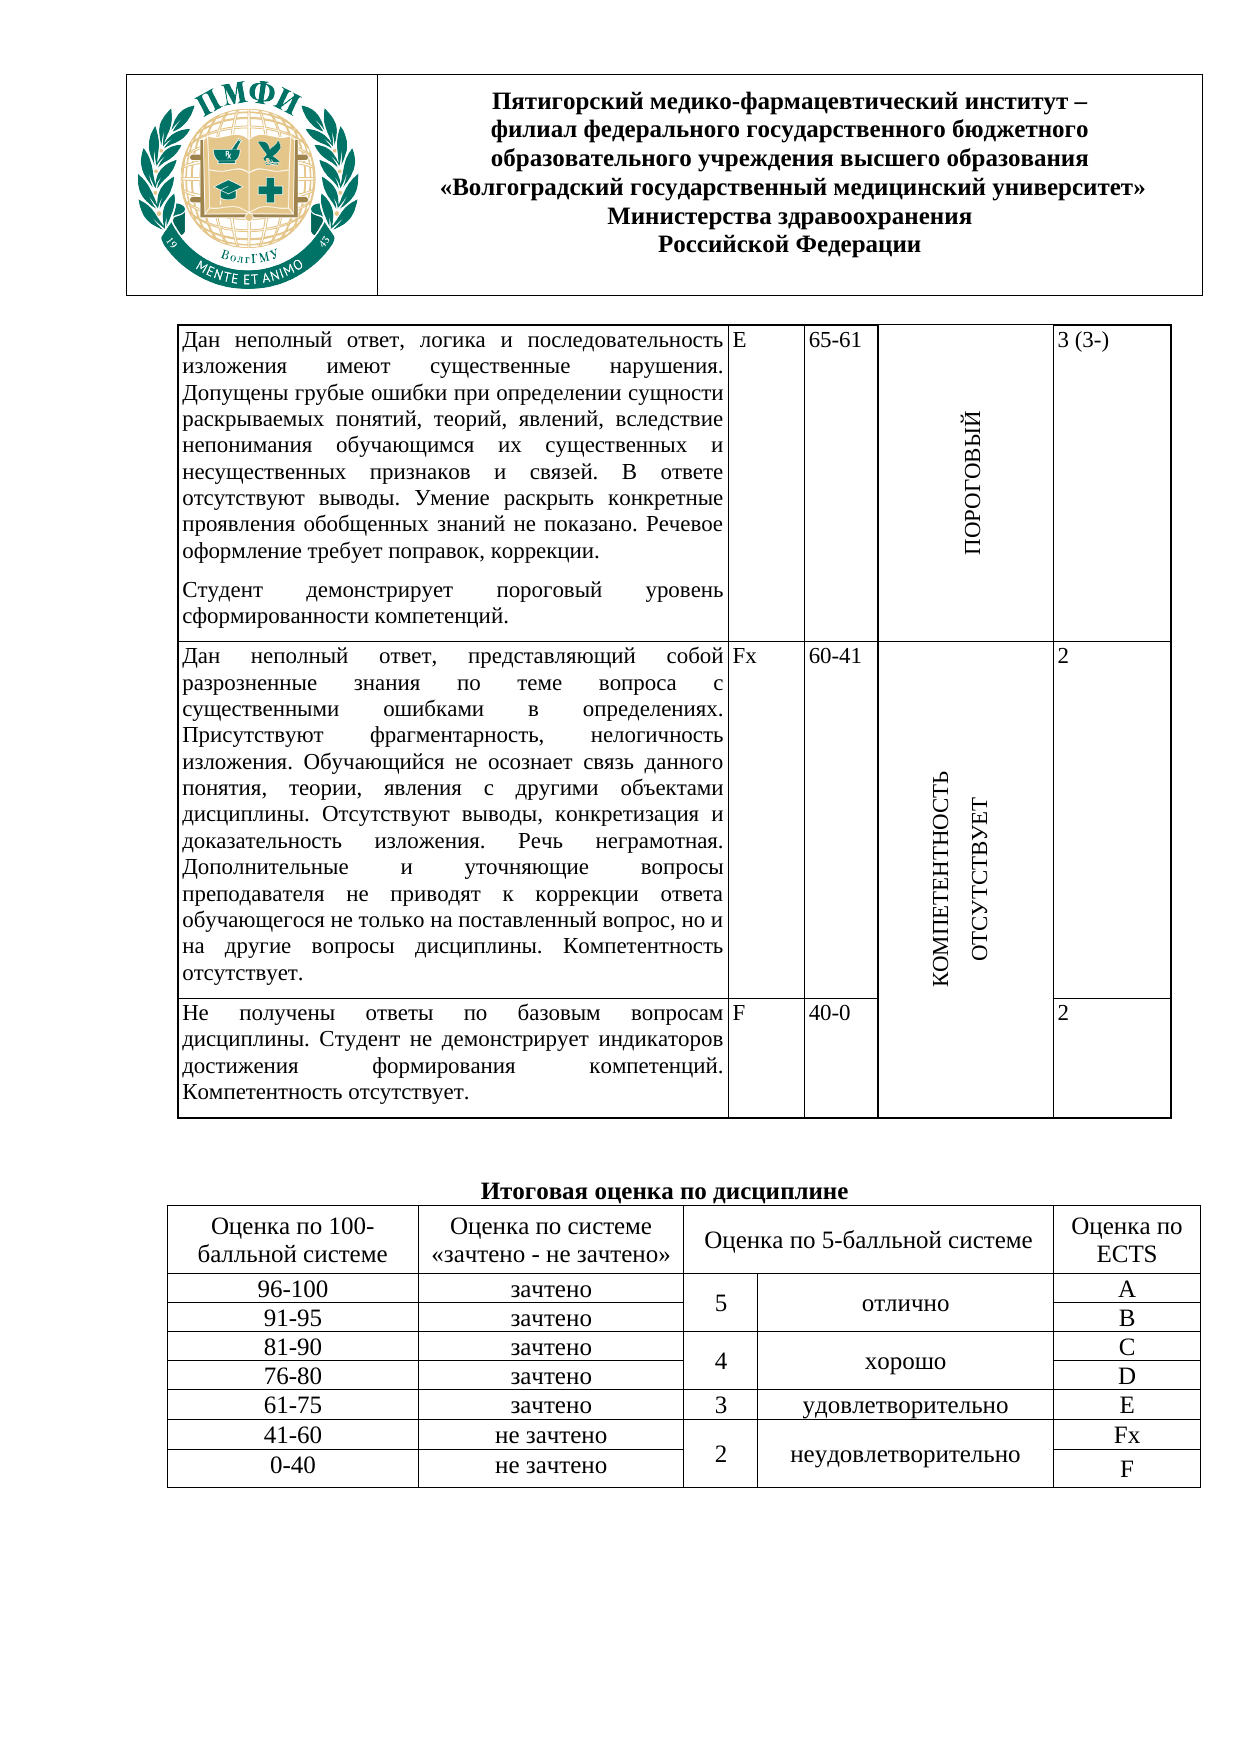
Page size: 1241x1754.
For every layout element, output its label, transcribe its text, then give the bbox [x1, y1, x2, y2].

table_cell не зачтено [419, 1450, 683, 1487]
table_cell 81-90 [168, 1332, 418, 1360]
table_cell не зачтено [419, 1420, 683, 1449]
table_cell 96-100 [168, 1274, 418, 1302]
table_cell 40-0 [805, 999, 877, 1117]
table_header Оценка по ECTS [1054, 1206, 1200, 1273]
table_cell 3 (3-) [1054, 326, 1170, 641]
table_cell зачтено [419, 1390, 683, 1419]
table_header Оценка по 100-балльной системе [168, 1206, 418, 1273]
table_cell 2 [684, 1420, 757, 1487]
table_cell 65-61 [805, 326, 877, 641]
table_cell КОМПЕТЕНТНОСТЬ ОТСУТСТВУЕТ [879, 642, 1053, 1117]
table_header Оценка по 5-балльной системе [684, 1206, 1053, 1273]
table_cell неудовлетворительно [758, 1420, 1053, 1487]
table_cell 76-80 [168, 1361, 418, 1389]
table_cell Не получены ответы по базовым вопросам дисциплины. Студент не демонстрирует индикаторов достижения формирования компетенций. Компетентность отсутствует. [179, 999, 728, 1117]
table_cell 3 [684, 1390, 757, 1419]
table_cell Fx [1054, 1420, 1200, 1449]
table_cell зачтено [419, 1332, 683, 1360]
table_cell 2 [1054, 642, 1170, 997]
text Итоговая оценка по дисциплине [177, 1176, 1152, 1205]
table_cell 41-60 [168, 1420, 418, 1449]
table_cell удовлетворительно [758, 1390, 1053, 1419]
table_cell 2 [1054, 999, 1170, 1117]
table_cell D [1054, 1361, 1200, 1389]
table_cell Fx [729, 642, 804, 997]
table_cell С [1054, 1332, 1200, 1360]
picture [137, 81, 362, 289]
table_header Оценка по системе «зачтено - не зачтено» [419, 1206, 683, 1273]
table_cell В [1054, 1303, 1200, 1331]
table_cell 60-41 [805, 642, 877, 997]
table_cell Е [729, 326, 804, 641]
table_cell зачтено [419, 1274, 683, 1302]
table_cell ПОРОГОВЫЙ [879, 325, 1053, 641]
table_cell F [1054, 1450, 1200, 1487]
table_cell 91-95 [168, 1303, 418, 1331]
table_cell хорошо [758, 1332, 1053, 1389]
table_cell F [729, 999, 804, 1117]
table_cell Е [1054, 1390, 1200, 1419]
table_cell 5 [684, 1274, 757, 1331]
table_cell 61-75 [168, 1390, 418, 1419]
table_cell А [1054, 1274, 1200, 1302]
table_cell Дан неполный ответ, представляющий собой разрозненные знания по теме вопроса с существенными ошибками в определениях. Присутствуют фрагментарность, нелогичность изложения. Обучающийся не осознает связь данного понятия, теории, явления с другими объектами дисциплины. Отсутствуют выводы, конкретизация и доказательность изложения. Речь неграмотная. Дополнительные и уточняющие вопросы преподавателя не приводят к коррекции ответа обучающегося не только на поставленный вопрос, но и на другие вопросы дисциплины. Компетентность отсутствует. [179, 642, 728, 997]
table_cell зачтено [419, 1303, 683, 1331]
table_cell зачтено [419, 1361, 683, 1389]
table_cell 0-40 [168, 1450, 418, 1487]
table_cell 4 [684, 1332, 757, 1389]
table_cell отлично [758, 1274, 1053, 1331]
table_cell Дан неполный ответ, логика и последовательность изложения имеют существенные нарушения. Допущены грубые ошибки при определении сущности раскрываемых понятий, теорий, явлений, вследствие непонимания обучающимся их существенных и несущественных признаков и связей. В ответе отсутствуют выводы. Умение раскрыть конкретные проявления обобщенных знаний не показано. Речевое оформление требует поправок, коррекции. Студент демонстрирует пороговый уровень сформированности компетенций. [179, 326, 728, 641]
